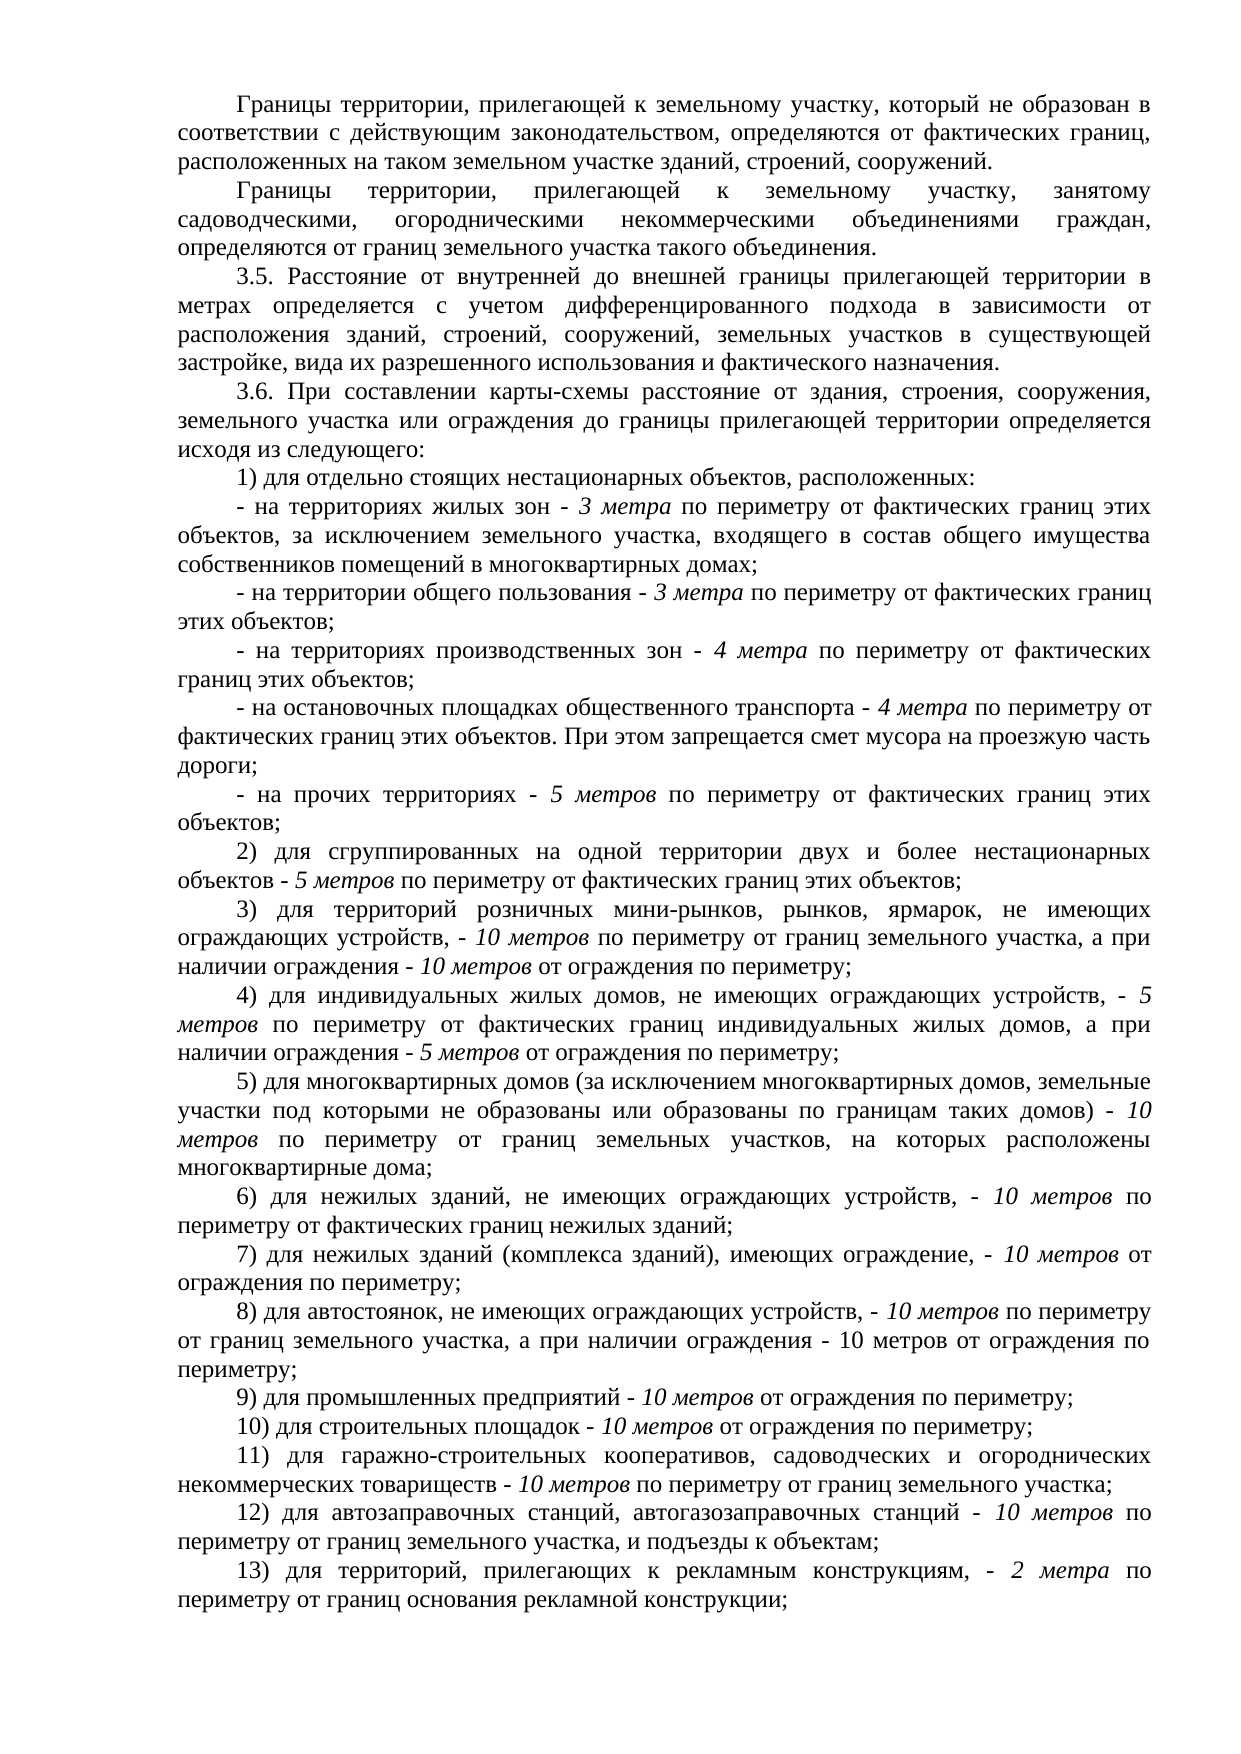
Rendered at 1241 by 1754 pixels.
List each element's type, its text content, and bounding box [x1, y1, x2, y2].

text - на территориях производственных зон - 4 метра по периметру от фактических границ этих объектов; [177, 635, 1152, 692]
text 8) для автостоянок, не имеющих ограждающих устройств, - 10 метров по периметру от границ земельного участка, а при наличии ограждения - 10 метров от ограждения по периметру; [177, 1296, 1152, 1382]
text - на прочих территориях - 5 метров по периметру от фактических границ этих объектов; [177, 779, 1152, 836]
text 3.6. При составлении карты-схемы расстояние от здания, строения, сооружения, земельного участка или ограждения до границы прилегающей территории определяется исходя из следующего: [177, 376, 1152, 462]
text 5) для многоквартирных домов (за исключением многоквартирных домов, земельные участки под которыми не образованы или образованы по границам таких домов) - 10 метров по периметру от границ земельных участков, на которых расположены многоквартирные дома; [177, 1066, 1152, 1181]
text 9) для промышленных предприятий - 10 метров от ограждения по периметру; [177, 1382, 1152, 1411]
text - на остановочных площадках общественного транспорта - 4 метра по периметру от фактических границ этих объектов. При этом запрещается смет мусора на проезжую часть дороги; [177, 692, 1152, 779]
text 12) для автозаправочных станций, автогазозаправочных станций - 10 метров по периметру от границ земельного участка, и подъезды к объектам; [177, 1497, 1152, 1555]
text 3) для территорий розничных мини-рынков, рынков, ярмарок, не имеющих ограждающих устройств, - 10 метров по периметру от границ земельного участка, а при наличии ограждения - 10 метров от ограждения по периметру; [177, 894, 1152, 980]
text 10) для строительных площадок - 10 метров от ограждения по периметру; [177, 1411, 1152, 1440]
text 7) для нежилых зданий (комплекса зданий), имеющих ограждение, - 10 метров от ограждения по периметру; [177, 1239, 1152, 1296]
text 2) для сгруппированных на одной территории двух и более нестационарных объектов - 5 метров по периметру от фактических границ этих объектов; [177, 836, 1152, 894]
text 4) для индивидуальных жилых домов, не имеющих ограждающих устройств, - 5 метров по периметру от фактических границ индивидуальных жилых домов, а при наличии ограждения - 5 метров от ограждения по периметру; [177, 980, 1152, 1066]
text Границы территории, прилегающей к земельному участку, который не образован в соответствии с действующим законодательством, определяются от фактических границ, расположенных на таком земельном участке зданий, строений, сооружений. [177, 89, 1152, 175]
text 1) для отдельно стоящих нестационарных объектов, расположенных: [177, 462, 1152, 491]
text 13) для территорий, прилегающих к рекламным конструкциям, - 2 метра по периметру от границ основания рекламной конструкции; [177, 1555, 1152, 1612]
text Границы территории, прилегающей к земельному участку, занятому садоводческими, огородническими некоммерческими объединениями граждан, определяются от границ земельного участка такого объединения. [177, 175, 1152, 261]
text - на территориях жилых зон - 3 метра по периметру от фактических границ этих объектов, за исключением земельного участка, входящего в состав общего имущества собственников помещений в многоквартирных домах; [177, 491, 1152, 577]
text 11) для гаражно-строительных кооперативов, садоводческих и огороднических некоммерческих товариществ - 10 метров по периметру от границ земельного участка; [177, 1440, 1152, 1497]
text 6) для нежилых зданий, не имеющих ограждающих устройств, - 10 метров по периметру от фактических границ нежилых зданий; [177, 1181, 1152, 1239]
text - на территории общего пользования - 3 метра по периметру от фактических границ этих объектов; [177, 577, 1152, 635]
text 3.5. Расстояние от внутренней до внешней границы прилегающей территории в метрах определяется с учетом дифференцированного подхода в зависимости от расположения зданий, строений, сооружений, земельных участков в существующей застройке, вида их разрешенного использования и фактического назначения. [177, 261, 1152, 376]
